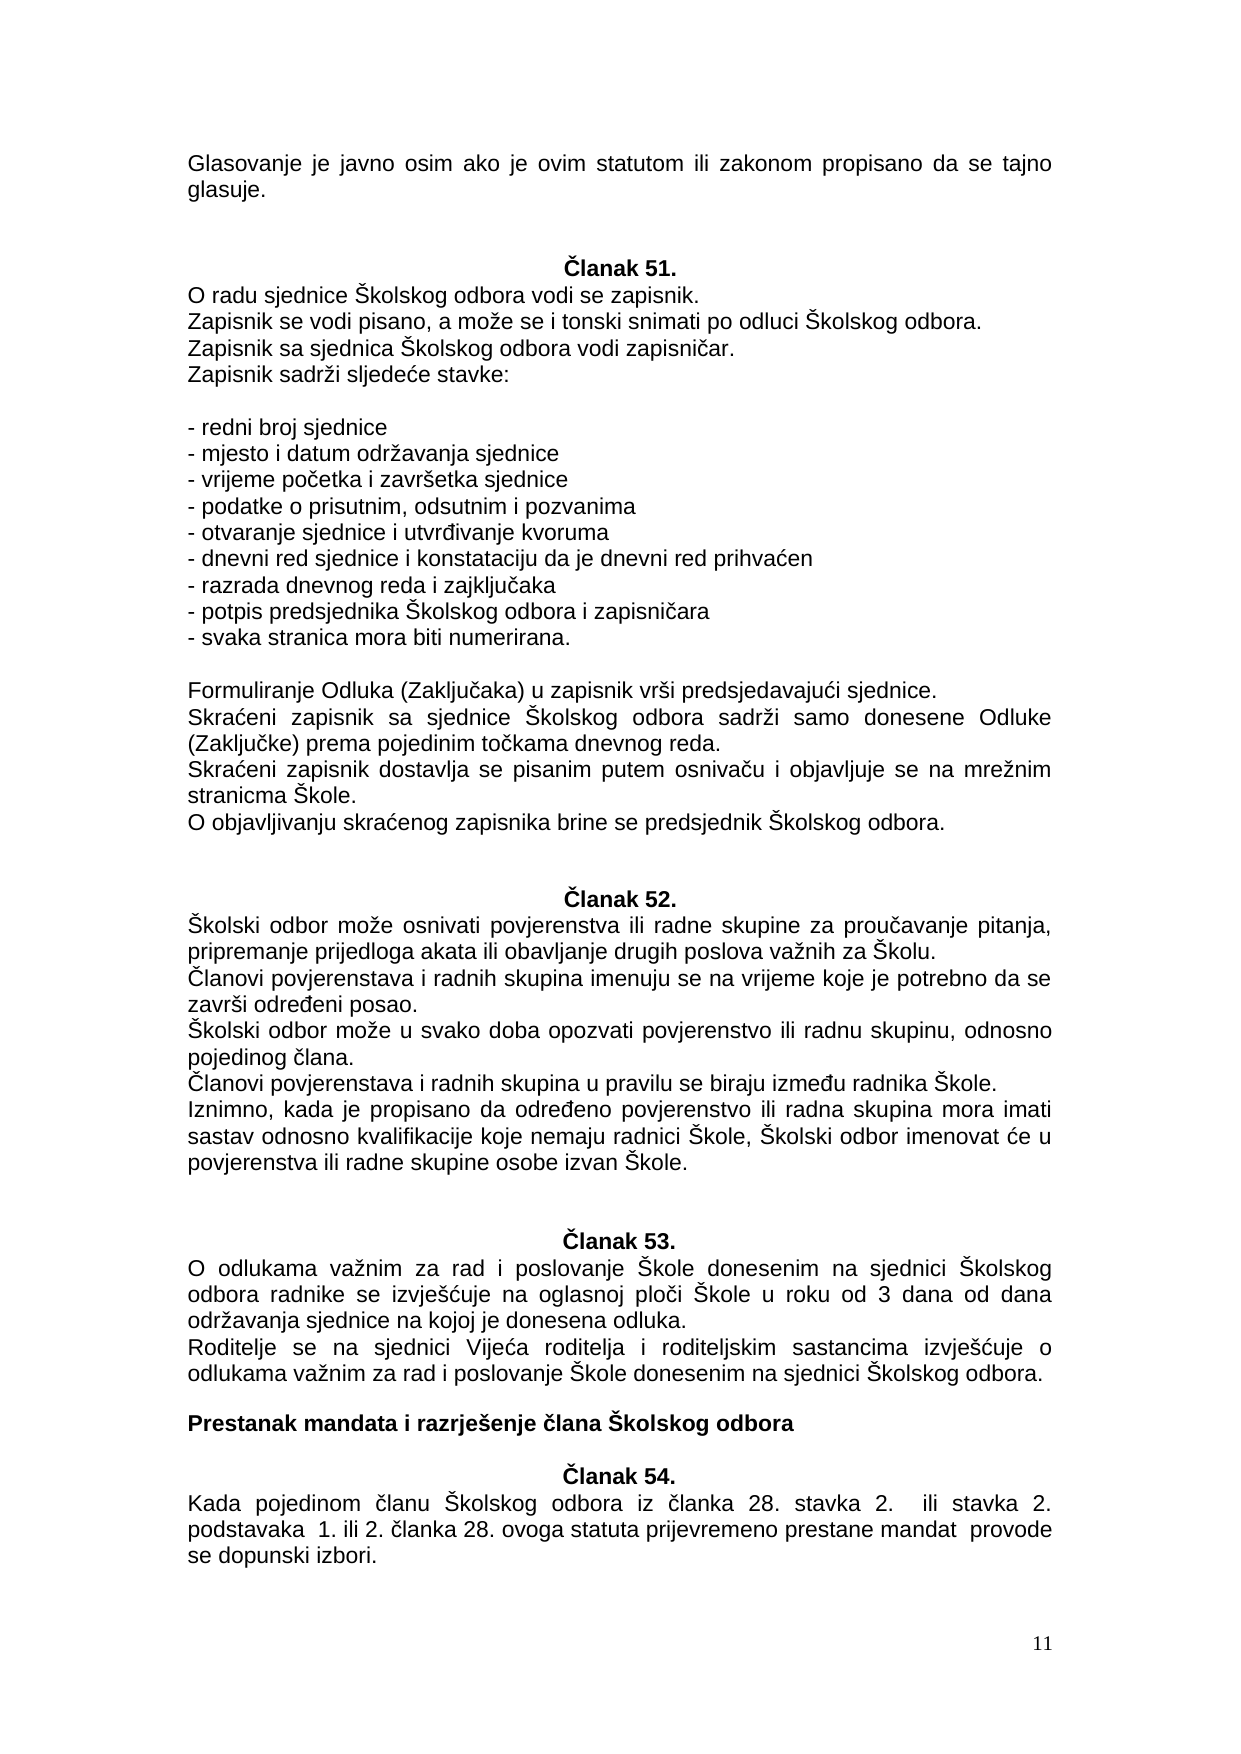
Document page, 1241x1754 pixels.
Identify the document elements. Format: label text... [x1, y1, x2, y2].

text Članak 51. [187, 255, 1053, 282]
text Kada pojedinom članu Školskog odbora iz članka 28. stavka 2. ili stavka 2. podstavaka 1. ili 2. članka 28. ovoga statuta prijevremeno prestane mandat provode se dopunski izbori. [187, 1489, 1053, 1568]
text Formuliranje Odluka (Zaključaka) u zapisnik vrši predsjedavajući sjednice. [187, 677, 1053, 703]
text Prestanak mandata i razrješenje člana Školskog odbora [187, 1410, 1053, 1437]
text Iznimno, kada je propisano da određeno povjerenstvo ili radna skupina mora imati sastav odnosno kvalifikacije koje nemaju radnici Škole, Školski odbor imenovat će u povjerenstva ili radne skupine osobe izvan Škole. [187, 1096, 1053, 1176]
text - razrada dnevnog reda i zajključaka [187, 572, 1053, 598]
text Skraćeni zapisnik dostavlja se pisanim putem osnivaču i objavljuje se na mrežnim stranicma Škole. [187, 756, 1053, 809]
text Roditelje se na sjednici Vijeća roditelja i roditeljskim sastancima izvješćuje o odlukama važnim za rad i poslovanje Škole donesenim na sjednici Školskog odbora. [187, 1334, 1053, 1386]
text - potpis predsjednika Školskog odbora i zapisničara [187, 598, 1053, 624]
text Članak 53. [487, 1228, 1053, 1254]
text Školski odbor može u svako doba opozvati povjerenstvo ili radnu skupinu, odnosno pojedinog člana. [187, 1017, 1053, 1070]
text Skraćeni zapisnik sa sjednice Školskog odbora sadrži samo donesene Odluke (Zaključke) prema pojedinim točkama dnevnog reda. [187, 703, 1053, 756]
text - redni broj sjednice [187, 413, 1053, 440]
text O radu sjednice Školskog odbora vodi se zapisnik. [187, 282, 1053, 308]
text Članak 54. [187, 1463, 1053, 1489]
text Članak 52. [187, 886, 1053, 912]
text Školski odbor može osnivati povjerenstva ili radne skupine za proučavanje pitanja, pripremanje prijedloga akata ili obavljanje drugih poslova važnih za Školu. [187, 912, 1053, 965]
text - podatke o prisutnim, odsutnim i pozvanima [187, 493, 1053, 519]
text O objavljivanju skraćenog zapisnika brine se predsjednik Školskog odbora. [187, 809, 1053, 835]
text Glasovanje je javno osim ako je ovim statutom ili zakonom propisano da se tajno glasuje. [187, 150, 1053, 203]
text - vrijeme početka i završetka sjednice [187, 466, 1053, 493]
text Zapisnik se vodi pisano, a može se i tonski snimati po odluci Školskog odbora. [187, 308, 1053, 334]
text Članovi povjerenstava i radnih skupina u pravilu se biraju između radnika Škole. [187, 1070, 1053, 1096]
text - dnevni red sjednice i konstataciju da je dnevni red prihvaćen [187, 545, 1053, 572]
text O odlukama važnim za rad i poslovanje Škole donesenim na sjednici Školskog odbora radnike se izvješćuje na oglasnoj ploči Škole u roku od 3 dana od dana održavanja sjednice na kojoj je donesena odluka. [187, 1254, 1053, 1334]
text Zapisnik sadrži sljedeće stavke: [187, 361, 1053, 387]
text Zapisnik sa sjednica Školskog odbora vodi zapisničar. [187, 334, 1053, 361]
text - otvaranje sjednice i utvrđivanje kvoruma [187, 519, 1053, 545]
text - mjesto i datum održavanja sjednice [187, 440, 1053, 466]
text Članovi povjerenstava i radnih skupina imenuju se na vrijeme koje je potrebno da se završi određeni posao. [187, 965, 1053, 1017]
text - svaka stranica mora biti numerirana. [187, 624, 1053, 651]
